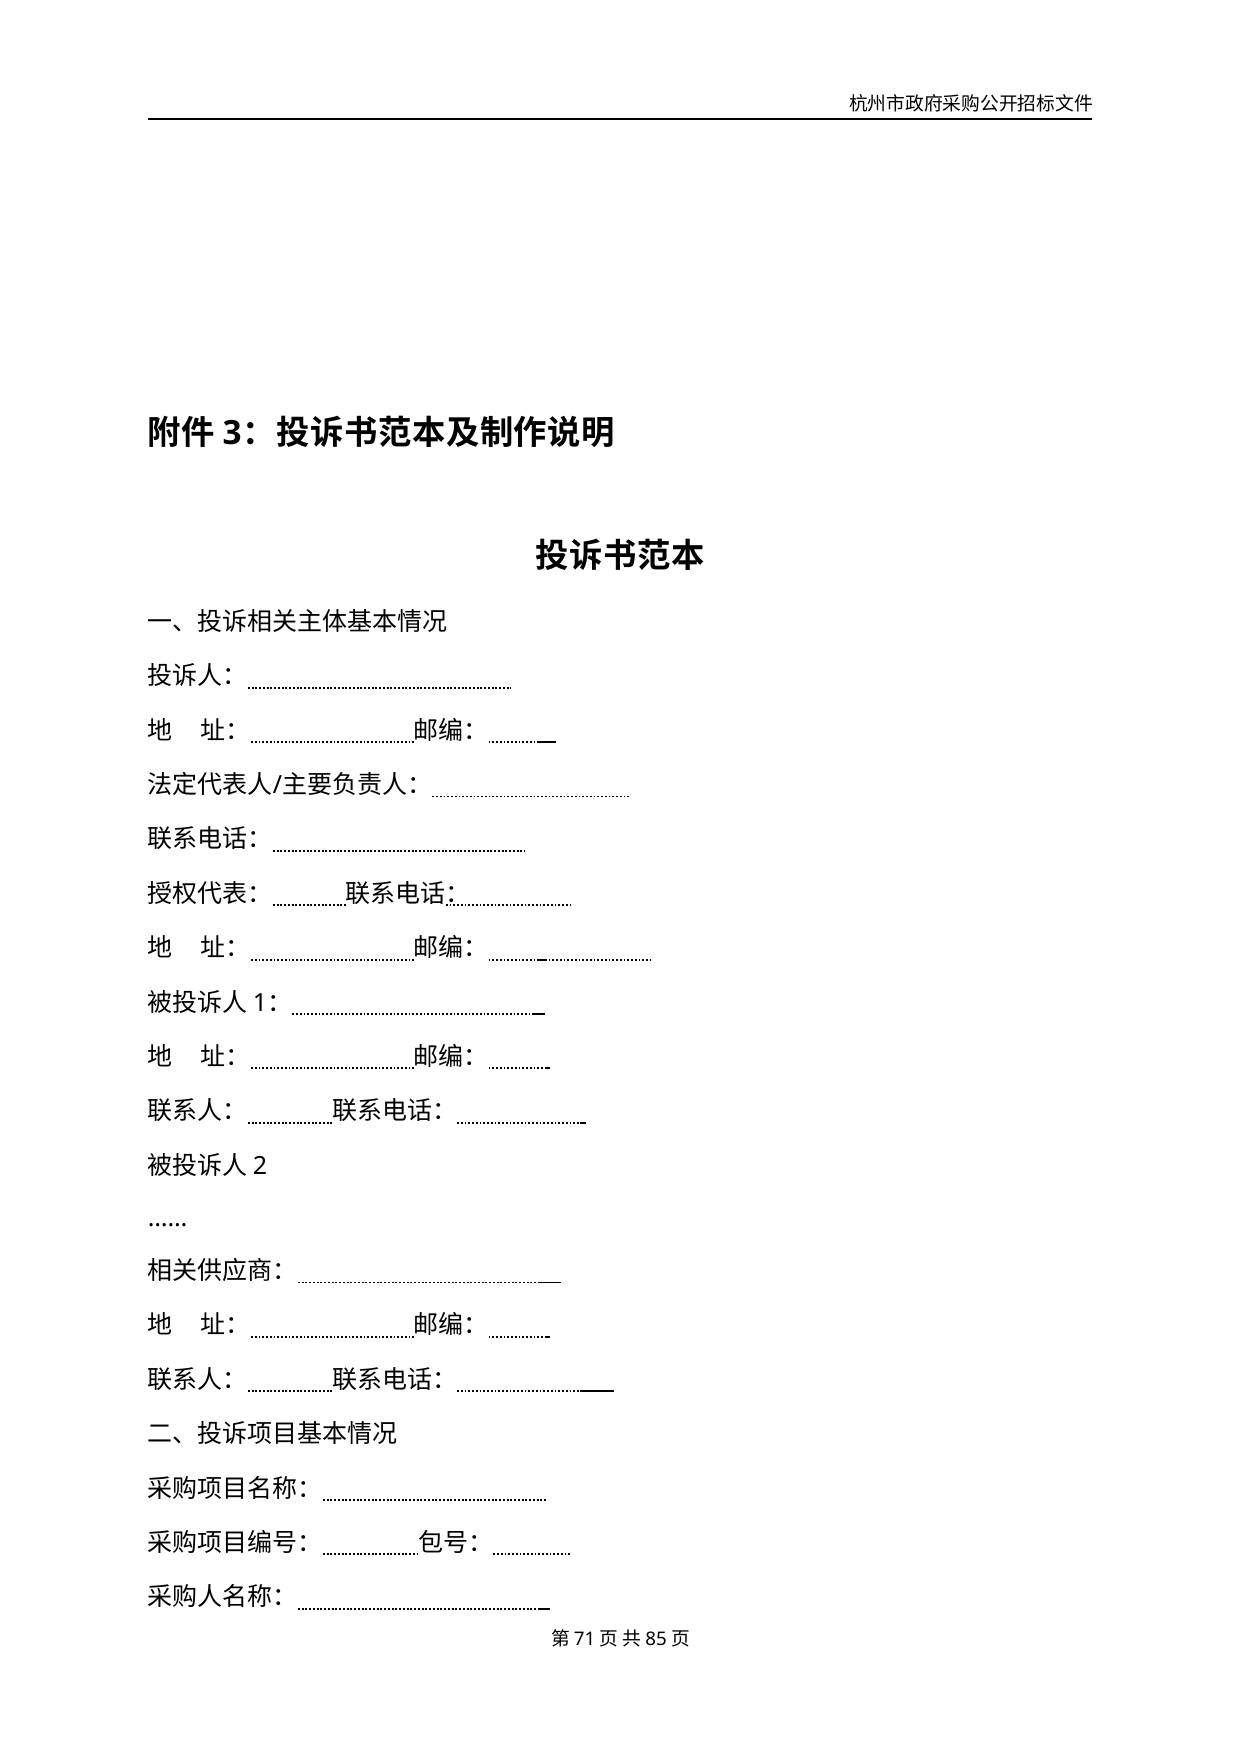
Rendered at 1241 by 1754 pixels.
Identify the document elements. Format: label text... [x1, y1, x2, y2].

text 二、投诉项目基本情况 [148, 1414, 1092, 1450]
text 联系人： 联系电话： [148, 1359, 1092, 1396]
text 被投诉人1： [148, 982, 1092, 1018]
text …… [148, 1199, 1092, 1233]
text 地 址： 邮编： [148, 710, 1092, 746]
text 被投诉人2 [148, 1145, 1092, 1181]
text 相关供应商： [148, 1251, 1092, 1287]
text 附件3：投诉书范本及制作说明 [148, 405, 1092, 454]
text 地 址： 邮编： [148, 928, 1092, 964]
text 法定代表人/主要负责人： [148, 764, 1092, 801]
text 一、投诉相关主体基本情况 [148, 601, 1092, 638]
text 联系人： 联系电话： [148, 1091, 1092, 1127]
text 投诉人： [148, 656, 1092, 692]
text 采购项目编号： 包号： [148, 1522, 1092, 1559]
text 联系电话： [148, 819, 1092, 855]
text 采购项目名称： [148, 1468, 1092, 1504]
text 投诉书范本 [148, 529, 1092, 577]
text 采购人名称： [148, 1577, 1092, 1613]
text 授权代表： 联系电话： [148, 873, 1092, 909]
text 地 址： 邮编： [148, 1036, 1092, 1073]
text 地 址： 邮编： [148, 1305, 1092, 1341]
